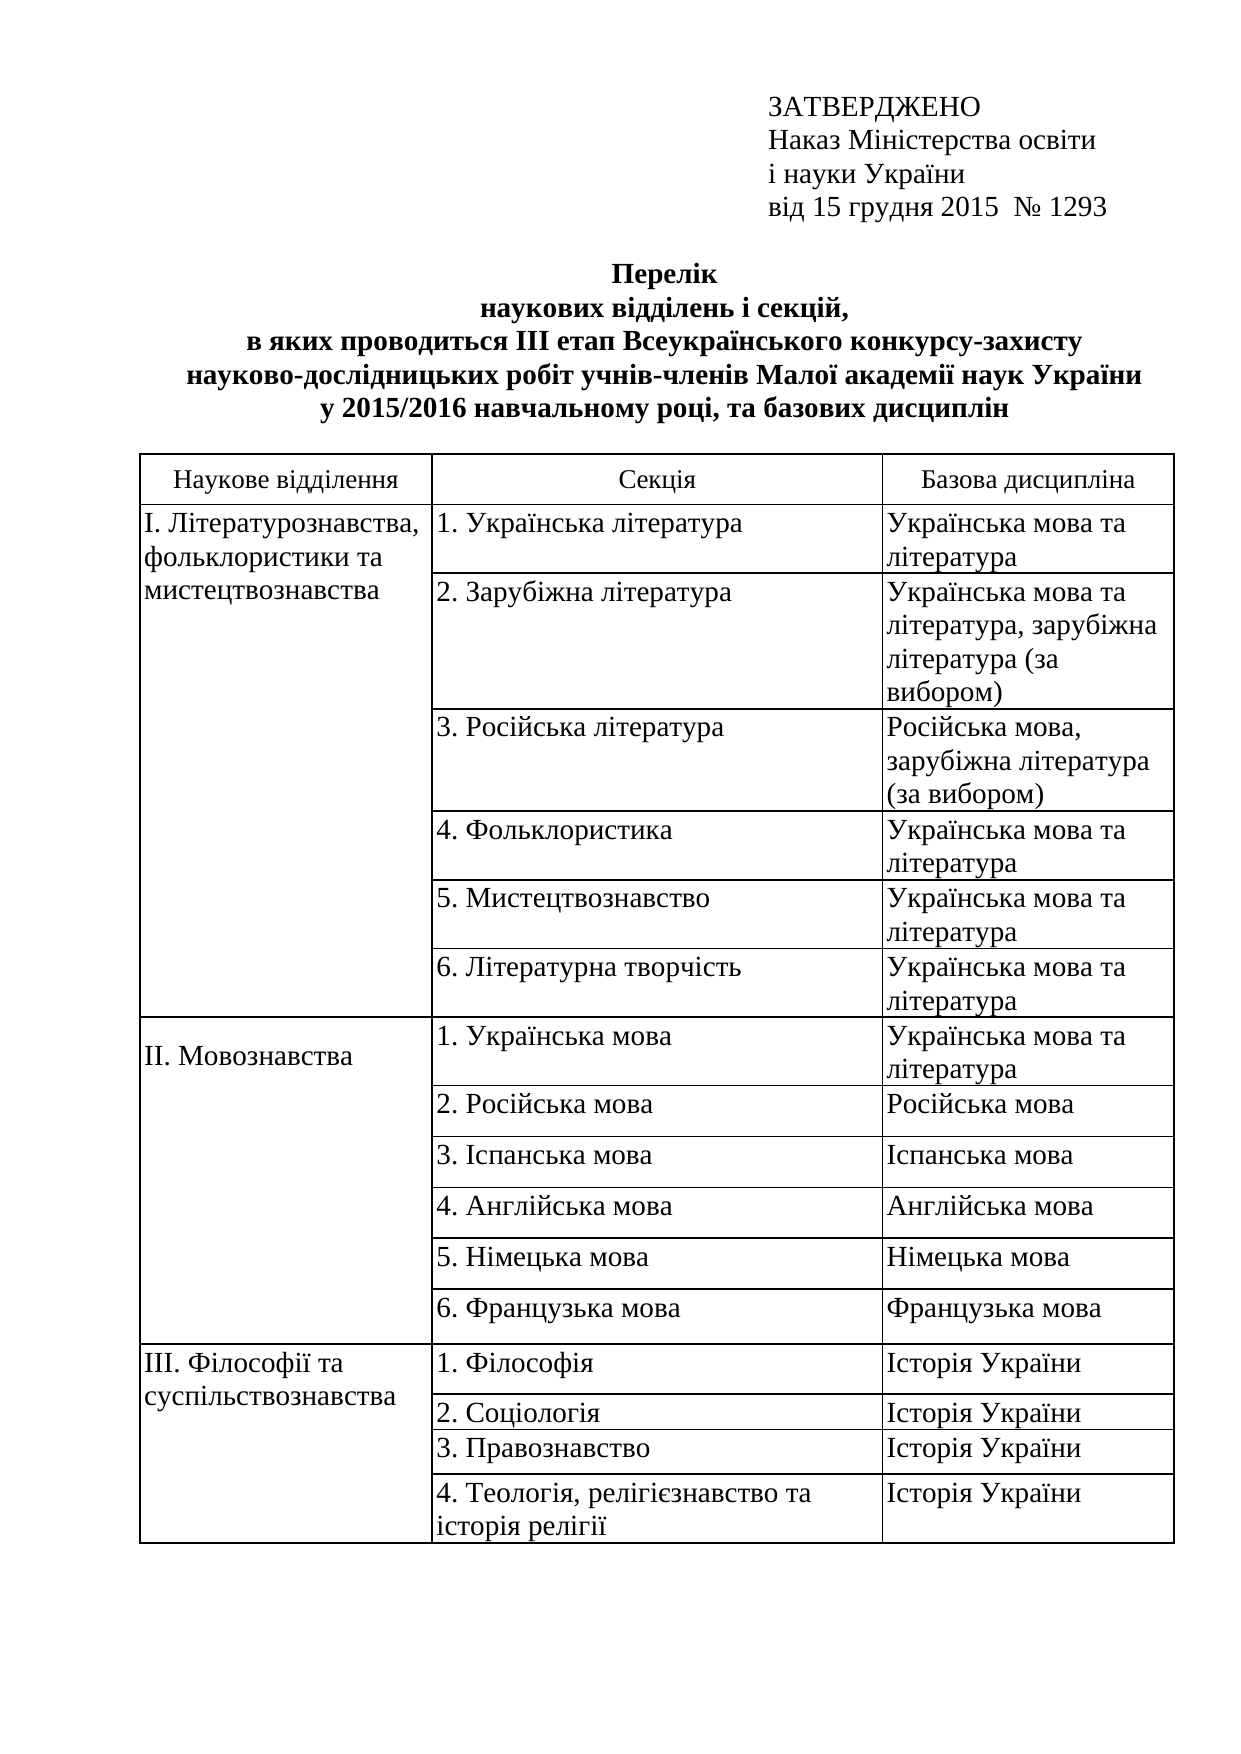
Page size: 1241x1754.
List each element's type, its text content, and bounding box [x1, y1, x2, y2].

table_cell Українська мова та література [883, 505, 1173, 572]
text Наказ Міністерства освіти [768, 122, 1152, 156]
table_cell 2. Соціологія [433, 1395, 882, 1428]
table_cell 5. Німецька мова [433, 1239, 882, 1288]
table_cell 5. Мистецтвознавство [433, 881, 882, 947]
text в яких проводиться III етап Всеукраїнського конкурсу-захисту [177, 323, 1152, 357]
table_cell Іспанська мова [883, 1137, 1173, 1186]
text науково-дослідницьких робіт учнів-членів Малої академії наук України [177, 357, 1152, 391]
table_cell ІІІ. Філософії та суспільствознавства [141, 1345, 431, 1542]
table_cell Українська мова та література [883, 1018, 1173, 1085]
table_cell Українська мова та література [883, 812, 1173, 879]
table_cell 1. Українська література [433, 505, 882, 572]
table_cell 6. Французька мова [433, 1290, 882, 1343]
table_cell Історія України [883, 1430, 1173, 1473]
table_cell Німецька мова [883, 1239, 1173, 1288]
table_header Секція [433, 455, 882, 504]
table_cell Українська мова та література [883, 949, 1173, 1016]
table_cell Історія України [883, 1395, 1173, 1428]
table_cell 4. Фольклористика [433, 812, 882, 879]
table_cell Російська мова [883, 1086, 1173, 1136]
table_cell 1. Філософія [433, 1345, 882, 1393]
table_cell 2. Зарубіжна література [433, 574, 882, 708]
table_cell Російська мова, зарубіжна література (за вибором) [883, 710, 1173, 810]
table_cell 6. Літературна творчість [433, 949, 882, 1016]
table_cell 4. Англійська мова [433, 1188, 882, 1237]
table_cell 1. Українська мова [433, 1018, 882, 1085]
table_cell 2. Російська мова [433, 1086, 882, 1136]
table_cell Французька мова [883, 1290, 1173, 1343]
text у 2015/2016 навчальному році, та базових дисциплін [177, 391, 1152, 424]
table_cell 4. Теологія, релігієзнавство та історія релігії [433, 1475, 882, 1542]
table_cell Українська мова та література [883, 881, 1173, 947]
table_header Наукове відділення [141, 455, 431, 504]
table_cell Англійська мова [883, 1188, 1173, 1237]
text ЗАТВЕРДЖЕНО [768, 89, 1152, 122]
text наукових відділень і секцій, [177, 290, 1152, 323]
text і науки України [768, 156, 1152, 189]
table_cell Історія України [883, 1475, 1173, 1542]
table_cell ІІ. Мовознавства [141, 1018, 431, 1343]
text від 15 грудня 2015 № 1293 [768, 189, 1152, 223]
table_header Базова дисципліна [883, 455, 1173, 504]
table_cell І. Літературознавства, фольклористики та мистецтвознавства [141, 505, 431, 1016]
table_cell Українська мова та література, зарубіжна література (за вибором) [883, 574, 1173, 708]
table_cell 3. Іспанська мова [433, 1137, 882, 1186]
table_cell 3. Російська література [433, 710, 882, 810]
table_cell 3. Правознавство [433, 1430, 882, 1473]
text Перелік [177, 256, 1152, 290]
table_cell Історія України [883, 1345, 1173, 1393]
